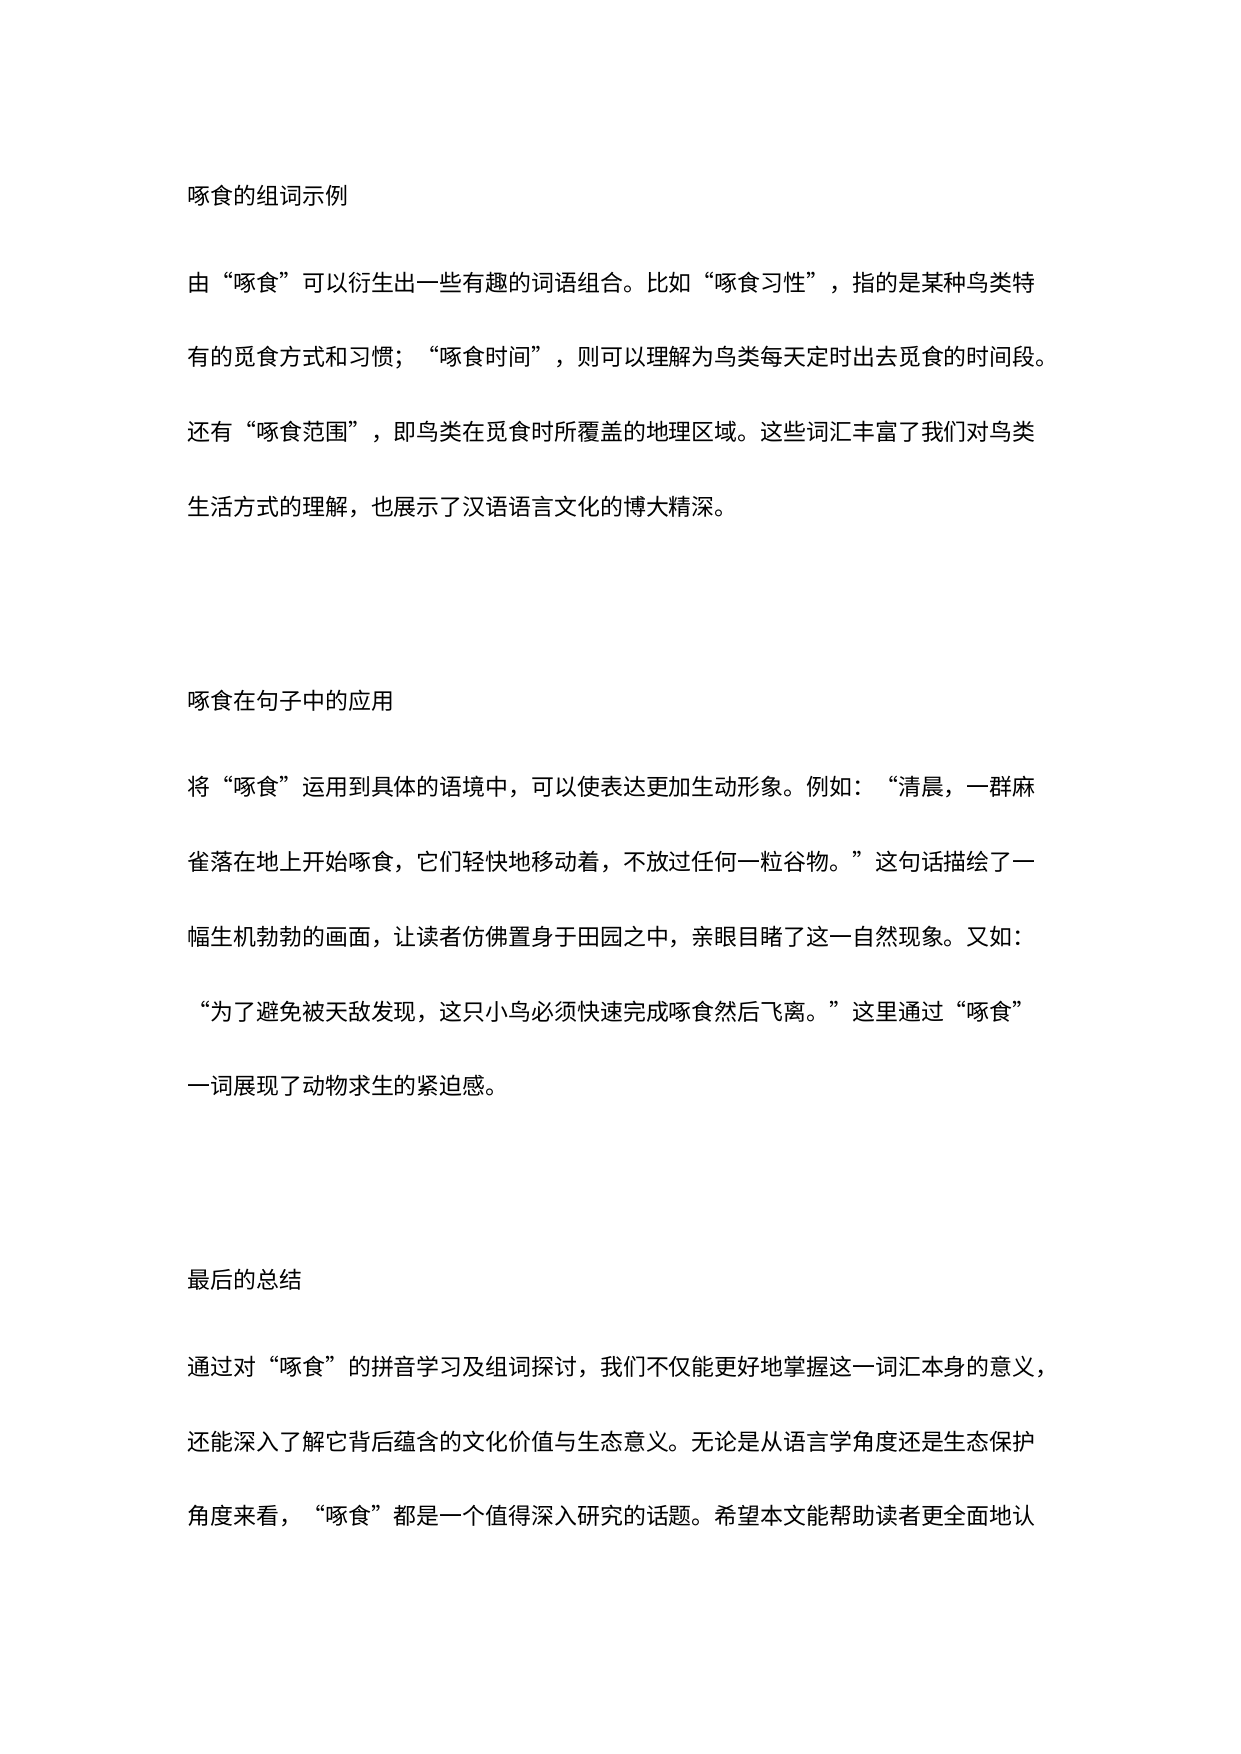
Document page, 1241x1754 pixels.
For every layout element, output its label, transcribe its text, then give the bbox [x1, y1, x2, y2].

text 将“啄食”运用到具体的语境中，可以使表达更加生动形象。例如：“清晨，一群麻雀落在地上开始啄食，它们轻快地移动着，不放过任何一粒谷物。”这句话描绘了一幅生机勃勃的画面，让读者仿佛置身于田园之中，亲眼目睹了这一自然现象。又如：“为了避免被天敌发现，这只小鸟必须快速完成啄食然后飞离。”这里通过“啄食”一词展现了动物求生的紧迫感。 [187, 753, 1053, 1117]
text 啄食的组词示例 [187, 162, 1053, 227]
text 由“啄食”可以衍生出一些有趣的词语组合。比如“啄食习性”，指的是某种鸟类特有的觅食方式和习惯；“啄食时间”，则可以理解为鸟类每天定时出去觅食的时间段。还有“啄食范围”，即鸟类在觅食时所覆盖的地理区域。这些词汇丰富了我们对鸟类生活方式的理解，也展示了汉语语言文化的博大精深。 [187, 248, 1053, 538]
text 最后的总结 [187, 1246, 1053, 1311]
text 啄食在句子中的应用 [187, 667, 1053, 732]
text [187, 1333, 1053, 1547]
